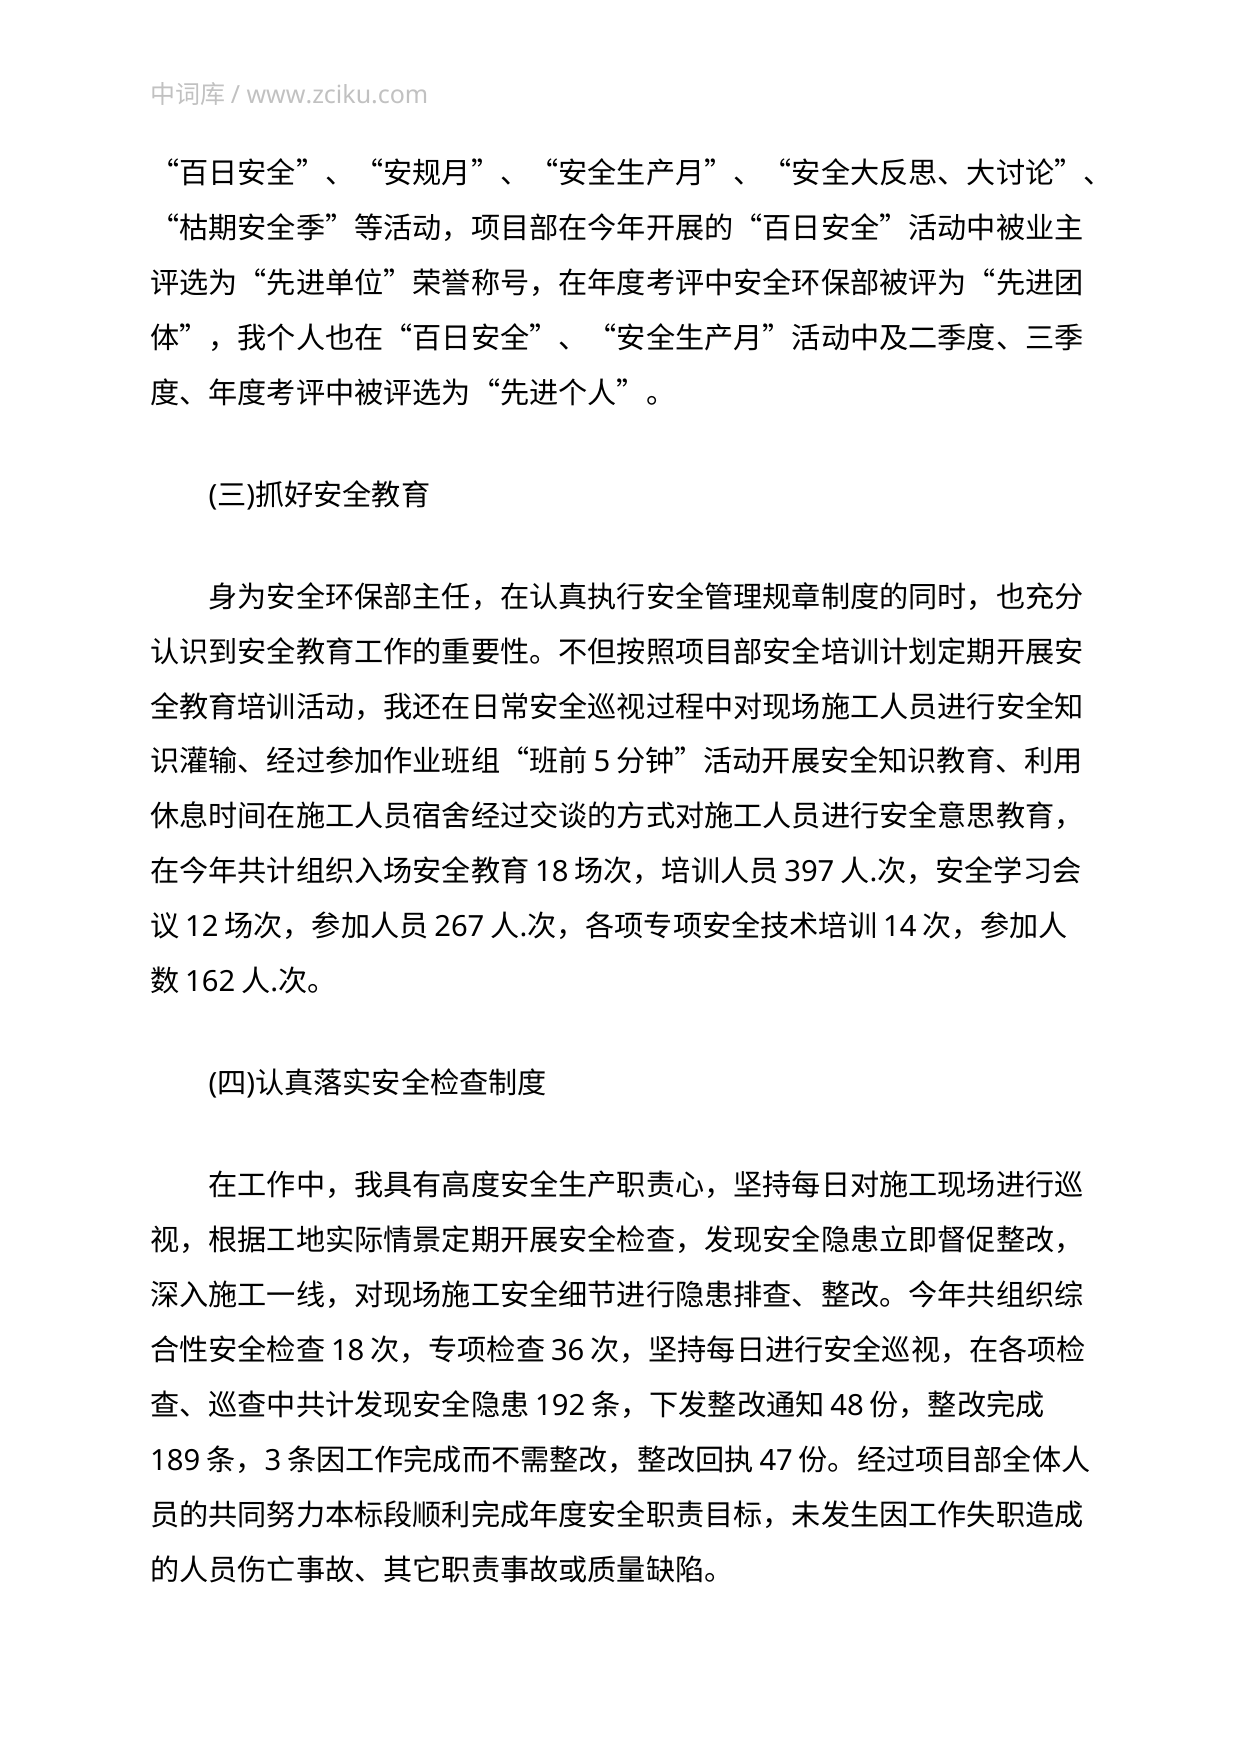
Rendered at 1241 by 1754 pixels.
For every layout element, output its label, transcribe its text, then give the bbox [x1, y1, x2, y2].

text 身为安全环保部主任，在认真执行安全管理规章制度的同时，也充分认识到安全教育工作的重要性。不但按照项目部安全培训计划定期开展安全教育培训活动，我还在日常安全巡视过程中对现场施工人员进行安全知识灌输、经过参加作业班组“班前5分钟”活动开展安全知识教育、利用休息时间在施工人员宿舍经过交谈的方式对施工人员进行安全意思教育，在今年共计组织入场安全教育18场次，培训人员397人.次，安全学习会议12场次，参加人员267人.次，各项专项安全技术培训14次，参加人数162人.次。 [150, 573, 1090, 1000]
text 在工作中，我具有高度安全生产职责心，坚持每日对施工现场进行巡视，根据工地实际情景定期开展安全检查，发现安全隐患立即督促整改，深入施工一线，对现场施工安全细节进行隐患排查、整改。今年共组织综合性安全检查18次，专项检查36次，坚持每日进行安全巡视，在各项检查、巡查中共计发现安全隐患192条，下发整改通知48份，整改完成189条，3条因工作完成而不需整改，整改回执47份。经过项目部全体人员的共同努力本标段顺利完成年度安全职责目标，未发生因工作失职造成的人员伤亡事故、其它职责事故或质量缺陷。 [150, 1162, 1090, 1589]
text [150, 150, 1090, 412]
text (三)抓好安全教育 [150, 471, 1090, 514]
text (四)认真落实安全检查制度 [150, 1060, 1090, 1102]
